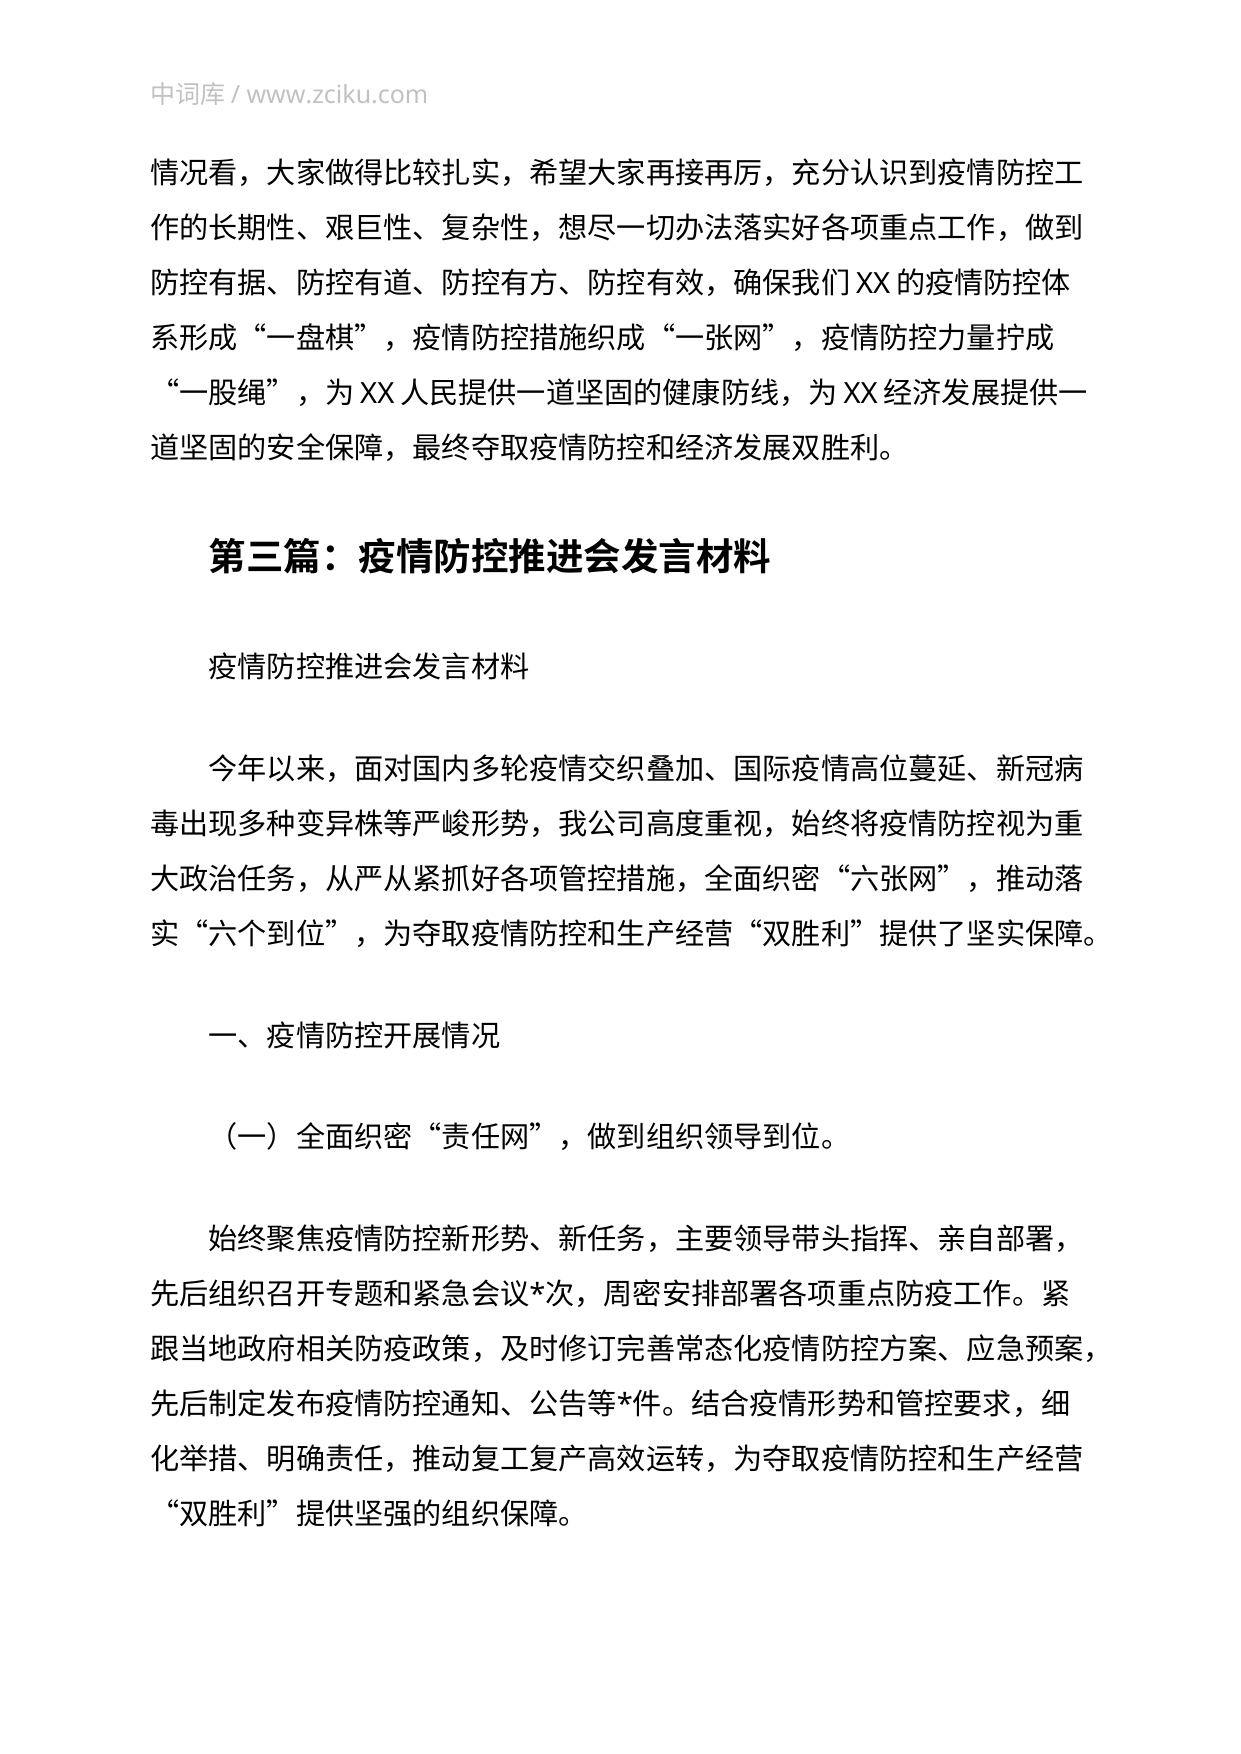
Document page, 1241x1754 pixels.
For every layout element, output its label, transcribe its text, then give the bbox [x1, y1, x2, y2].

text 疫情防控推进会发言材料 [150, 644, 1090, 686]
text 第三篇：疫情防控推进会发言材料 [150, 526, 1090, 581]
text 今年以来，面对国内多轮疫情交织叠加、国际疫情高位蔓延、新冠病毒出现多种变异株等严峻形势，我公司高度重视，始终将疫情防控视为重大政治任务，从严从紧抓好各项管控措施，全面织密“六张网”，推动落实“六个到位”，为夺取疫情防控和生产经营“双胜利”提供了坚实保障。 [150, 746, 1090, 953]
text 一、疫情防控开展情况 [150, 1012, 1090, 1054]
text 始终聚焦疫情防控新形势、新任务，主要领导带头指挥、亲自部署，先后组织召开专题和紧急会议*次，周密安排部署各项重点防疫工作。紧跟当地政府相关防疫政策，及时修订完善常态化疫情防控方案、应急预案，先后制定发布疫情防控通知、公告等*件。结合疫情形势和管控要求，细化举措、明确责任，推动复工复产高效运转，为夺取疫情防控和生产经营“双胜利”提供坚强的组织保障。 [150, 1216, 1090, 1533]
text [150, 150, 1090, 467]
text （一）全面织密“责任网”，做到组织领导到位。 [150, 1114, 1090, 1156]
